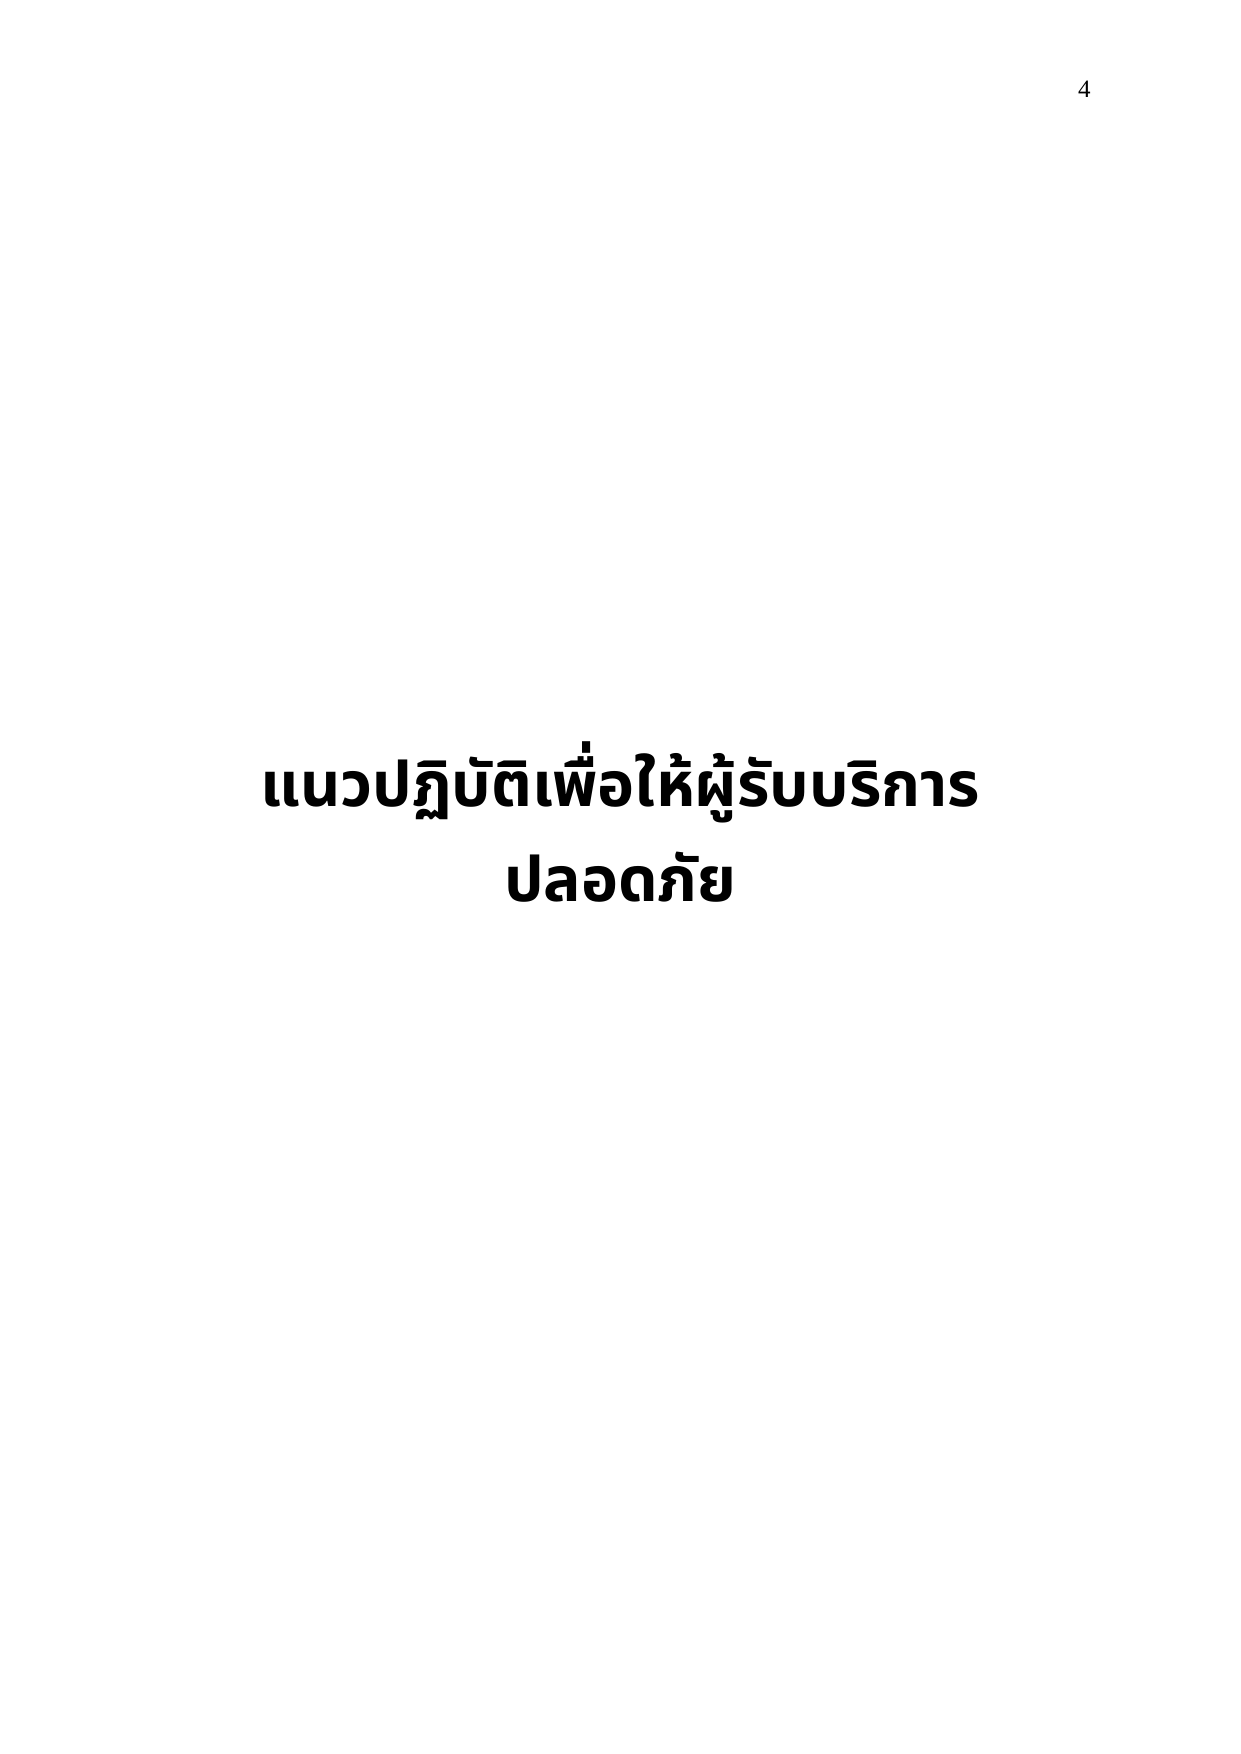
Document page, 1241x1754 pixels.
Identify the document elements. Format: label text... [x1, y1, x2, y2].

text แนวปฏิบัติเพื่อให้ผู้รับบริการปลอดภัย [150, 740, 1090, 929]
